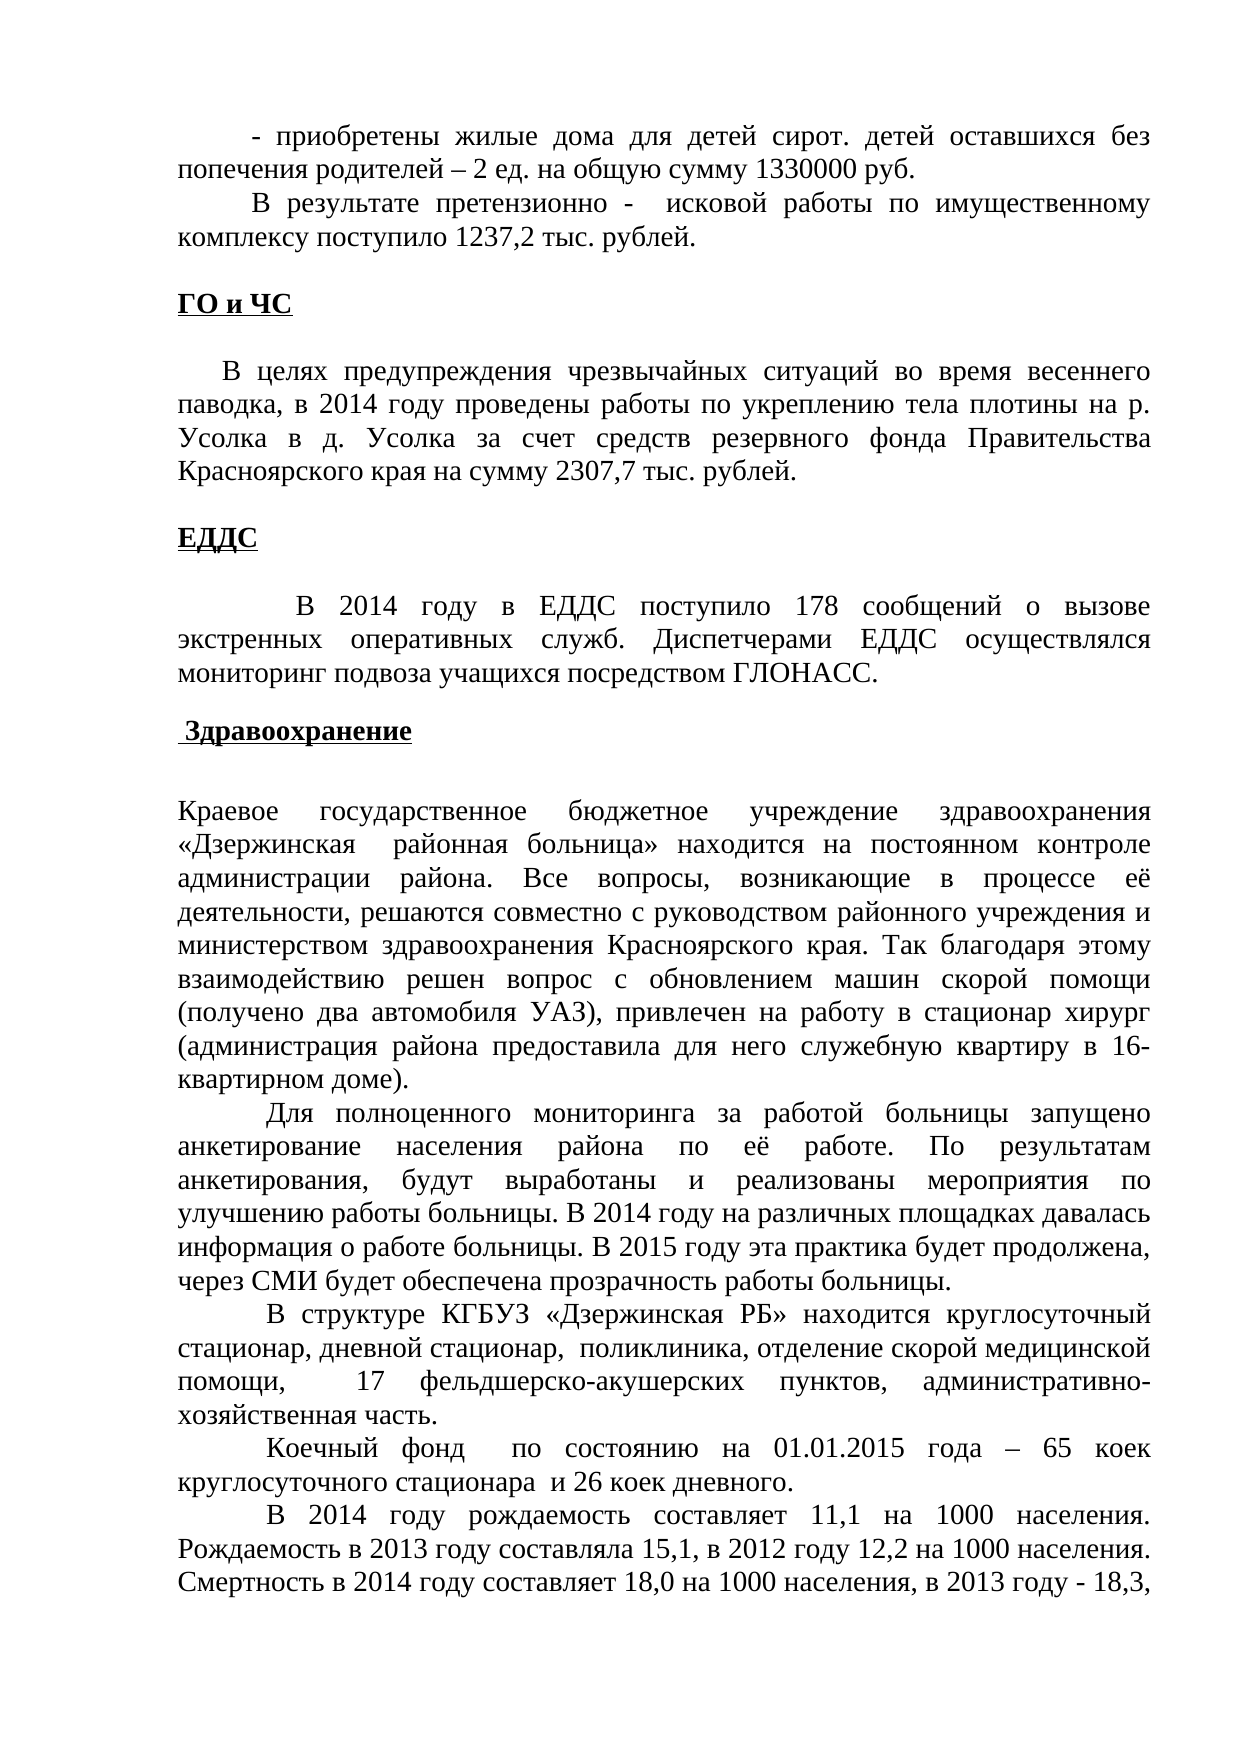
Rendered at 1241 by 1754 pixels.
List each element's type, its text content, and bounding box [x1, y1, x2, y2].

text ГО и ЧС [177, 286, 1152, 319]
text ЕДДС [177, 521, 1152, 554]
text Здравоохранение [177, 713, 1152, 747]
text В результате претензионно - исковой работы по имущественному комплексу поступило 1237,2 тыс. рублей. [177, 185, 1152, 252]
text Для полноценного мониторинга за работой больницы запущено анкетирование населения района по её работе. По результатам анкетирования, будут выработаны и реализованы мероприятия по улучшению работы больницы. В 2014 году на различных площадках давалась информация о работе больницы. В 2015 году эта практика будет продолжена, через СМИ будет обеспечена прозрачность работы больницы. [177, 1095, 1152, 1296]
text В структуре КГБУЗ «Дзержинская РБ» находится круглосуточный стационар, дневной стационар, поликлиника, отделение скорой медицинской помощи, 17 фельдшерско-акушерских пунктов, административно-хозяйственная часть. [177, 1296, 1152, 1430]
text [177, 1497, 1152, 1598]
text В 2014 году в ЕДДС поступило 178 сообщений о вызове экстренных оперативных служб. Диспетчерами ЕДДС осуществлялся мониторинг подвоза учащихся посредством ГЛОНАСС. [177, 588, 1152, 688]
text - приобретены жилые дома для детей сирот. детей оставшихся без попечения родителей – 2 ед. на общую сумму 1330000 руб. [177, 118, 1152, 185]
text Коечный фонд по состоянию на 01.01.2015 года – 65 коек круглосуточного стационара и 26 коек дневного. [177, 1430, 1152, 1497]
text Краевое государственное бюджетное учреждение здравоохранения «Дзержинская районная больница» находится на постоянном контроле администрации района. Все вопросы, возникающие в процессе её деятельности, решаются совместно с руководством районного учреждения и министерством здравоохранения Красноярского края. Так благодаря этому взаимодействию решен вопрос с обновлением машин скорой помощи (получено два автомобиля УАЗ), привлечен на работу в стационар хирург (администрация района предоставила для него служебную квартиру в 16-квартирном доме). [177, 793, 1152, 1095]
text В целях предупреждения чрезвычайных ситуаций во время весеннего паводка, в 2014 году проведены работы по укреплению тела плотины на р. Усолка в д. Усолка за счет средств резервного фонда Правительства Красноярского края на сумму 2307,7 тыс. рублей. [177, 353, 1152, 487]
